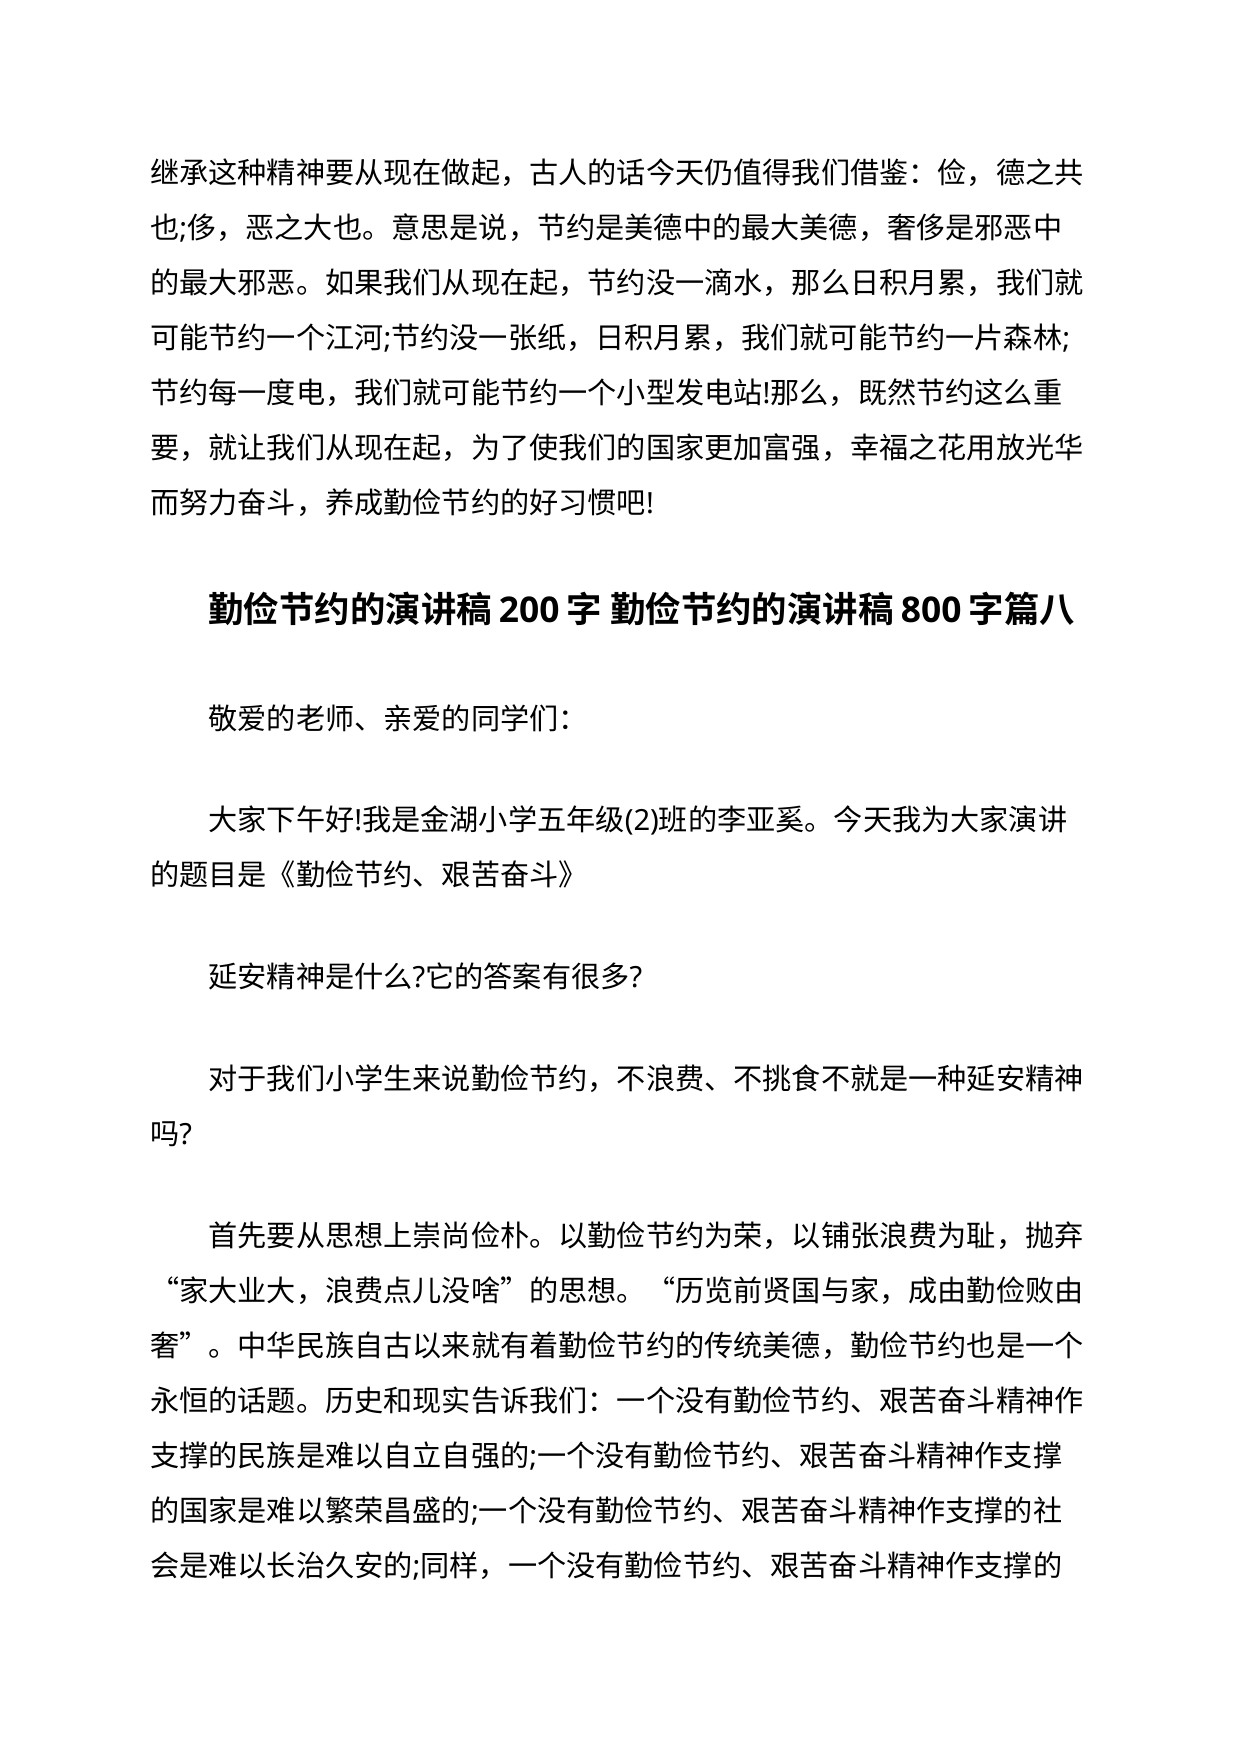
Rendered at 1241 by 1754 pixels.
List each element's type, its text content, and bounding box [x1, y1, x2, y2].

text 敬爱的老师、亲爱的同学们： [150, 695, 1090, 737]
text 大家下午好!我是金湖小学五年级(2)班的李亚奚。今天我为大家演讲的题目是《勤俭节约、艰苦奋斗》 [150, 797, 1090, 894]
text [150, 150, 1090, 522]
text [150, 1213, 1090, 1584]
text 对于我们小学生来说勤俭节约，不浪费、不挑食不就是一种延安精神吗? [150, 1056, 1090, 1153]
text 勤俭节约的演讲稿200字 勤俭节约的演讲稿800字篇八 [150, 582, 1090, 633]
text 延安精神是什么?它的答案有很多? [150, 954, 1090, 996]
